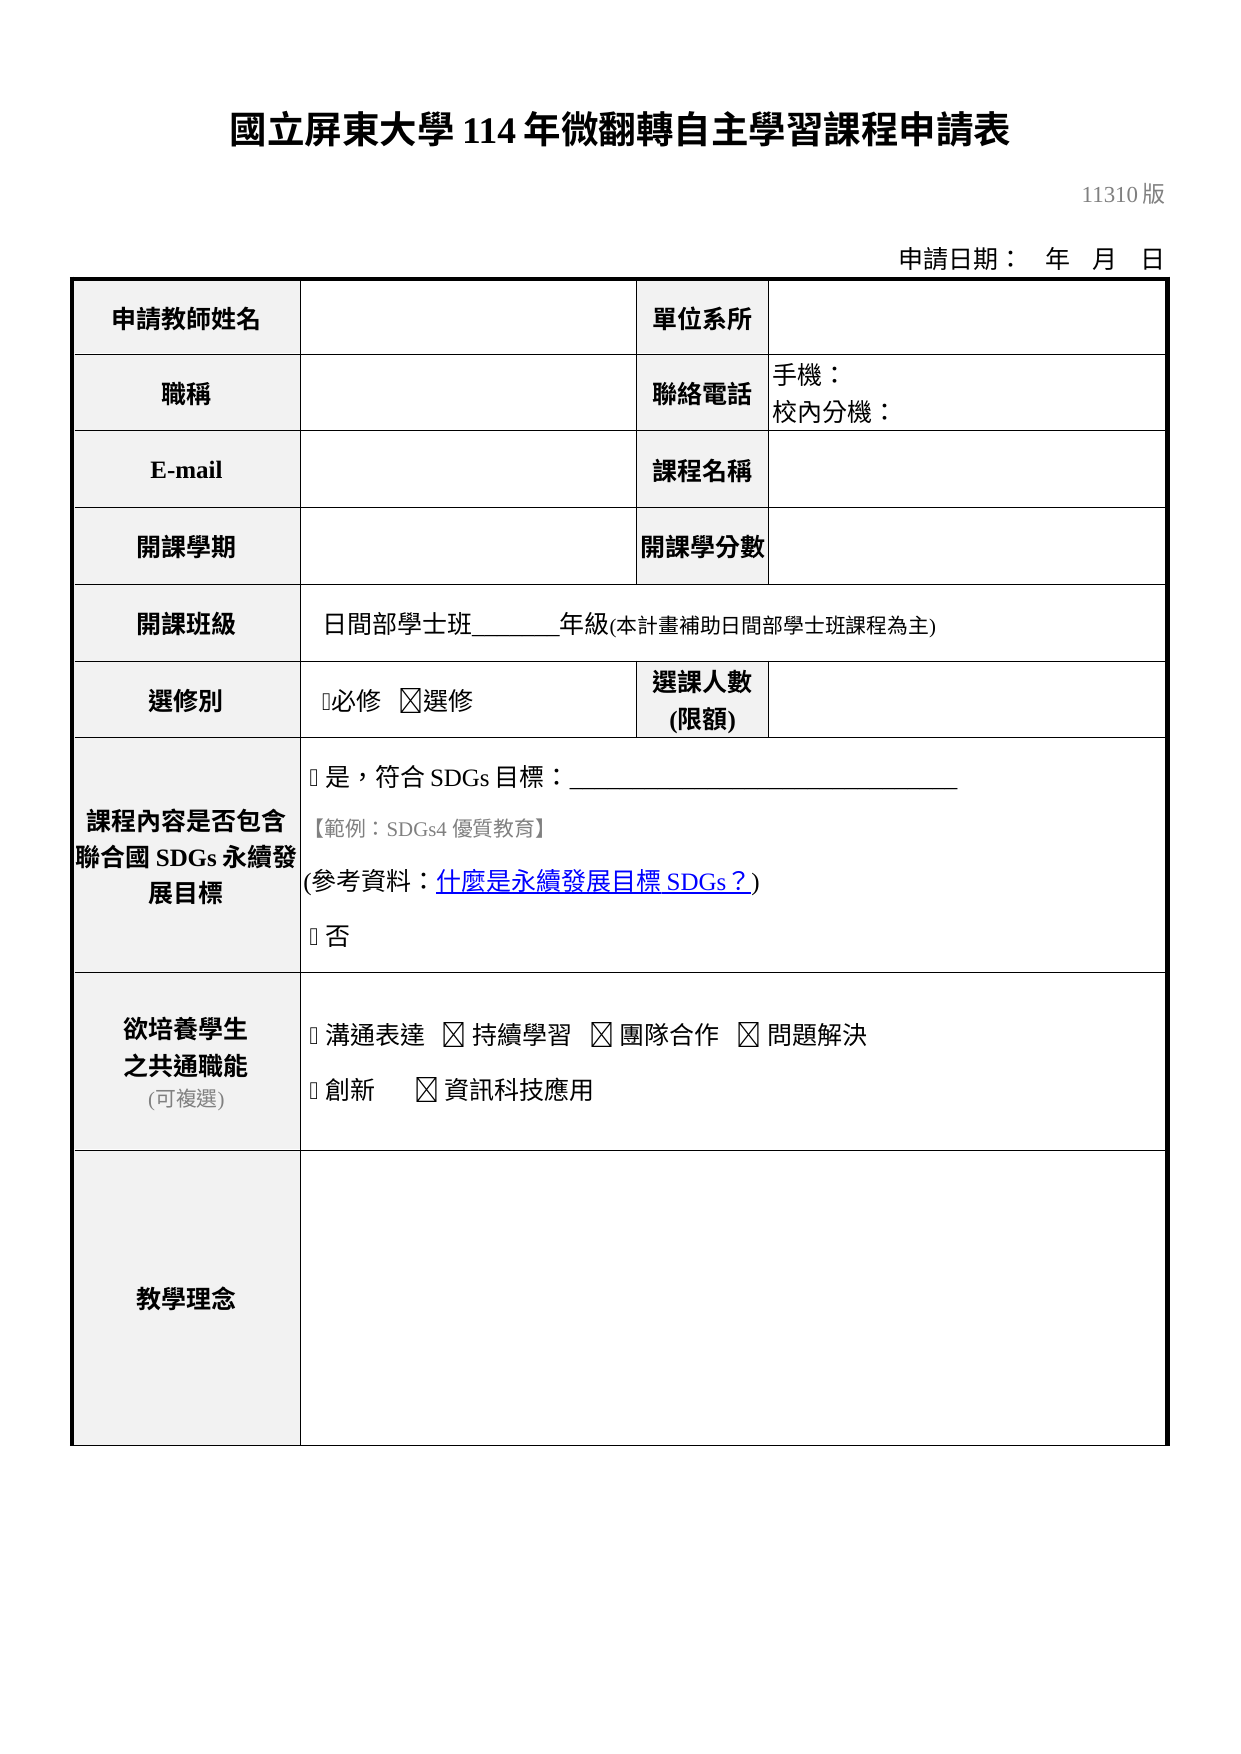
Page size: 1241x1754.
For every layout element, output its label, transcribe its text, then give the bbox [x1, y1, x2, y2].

table_cell [301, 1151, 1165, 1445]
text 國立屏東大學114年微翻轉自主學習課程申請表 [75, 89, 1165, 164]
table_cell [301, 355, 636, 430]
table_cell 開課班級 [74, 585, 300, 661]
table_cell 是，符合SDGs目標：_______________________________ 【範例：SDGs4 優質教育】 (參考資料：什麼是永續發展目標SDGs？) 否 [301, 738, 1165, 972]
table_cell 必修 選修 [301, 662, 636, 737]
table_cell [301, 508, 636, 584]
table_cell 日間部學士班_______年級(本計畫補助日間部學士班課程為主) [301, 585, 1165, 661]
table_cell 欲培養學生 之共通職能 (可複選) [74, 973, 300, 1149]
table_cell 選修別 [74, 662, 300, 737]
table_cell [769, 662, 1165, 737]
table_header [301, 281, 636, 353]
table_cell [301, 431, 636, 507]
table_cell 聯絡電話 [637, 355, 768, 430]
table_cell 選課人數 (限額) [637, 662, 768, 737]
table_cell 教學理念 [74, 1151, 300, 1445]
table_cell 開課學期 [74, 508, 300, 584]
table_cell 課程名稱 [637, 431, 768, 507]
table_cell 手機： 校內分機： [769, 355, 1165, 430]
table_cell 開課學分數 [637, 508, 768, 584]
table_cell [769, 431, 1165, 507]
text 申請日期： 年 月 日 [75, 239, 1165, 277]
table_cell E-mail [74, 431, 300, 507]
table_cell 溝通表達 持續學習 團隊合作 問題解決 創新 資訊科技應用 [301, 973, 1165, 1149]
table_cell 職稱 [74, 355, 300, 430]
table_header [769, 281, 1165, 353]
table_cell 課程內容是否包含聯合國SDGs永續發展目標 [74, 738, 300, 972]
table_cell [769, 508, 1165, 584]
table_header 申請教師姓名 [74, 281, 300, 353]
table_header 單位系所 [637, 281, 768, 353]
